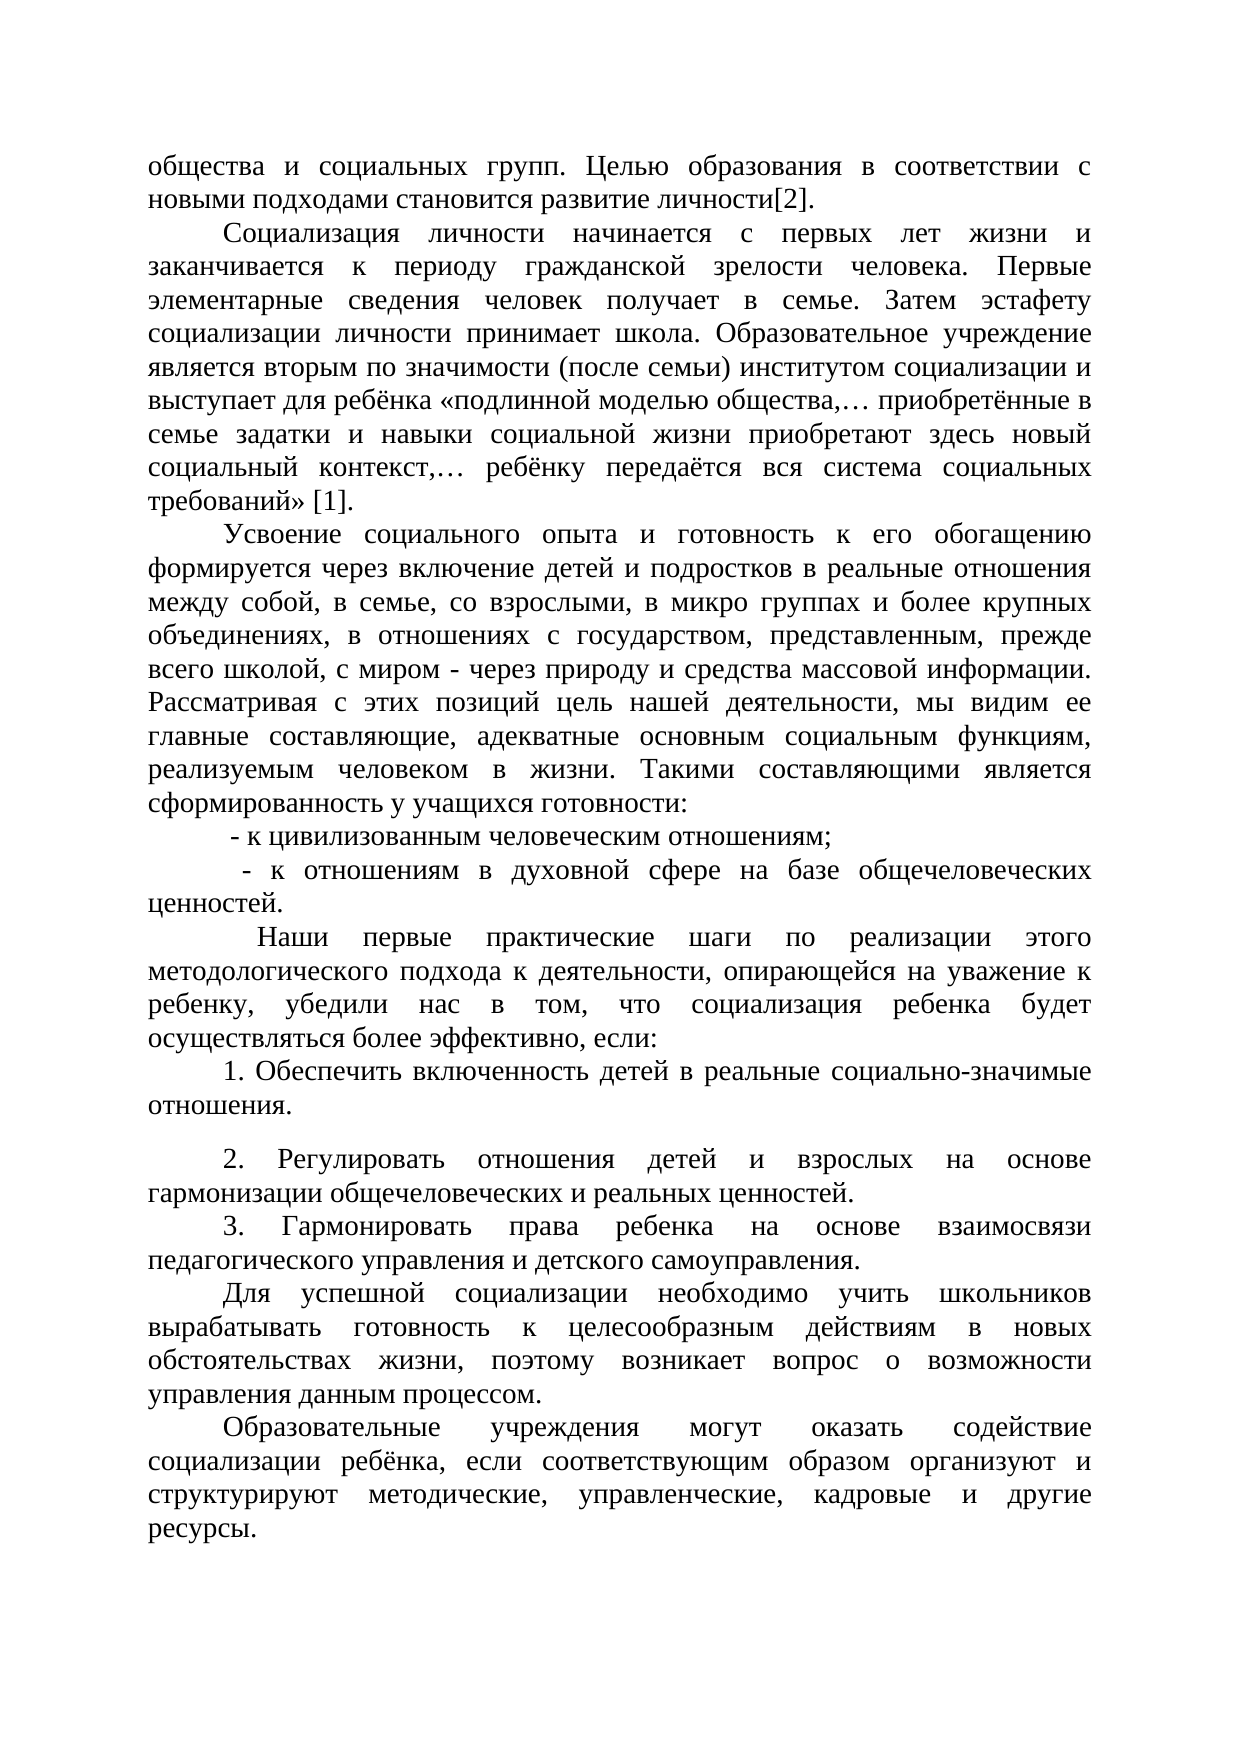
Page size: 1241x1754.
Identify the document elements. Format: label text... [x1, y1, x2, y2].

text - к цивилизованным человеческим отношениям; [148, 818, 1092, 852]
text Наши первые практические шаги по реализации этого методологического подхода к деятельности, опирающейся на уважение к ребенку, убедили нас в том, что социализация ребенка будет осуществляться более эффективно, если: [148, 919, 1092, 1053]
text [148, 148, 1092, 215]
text 3. Гармонировать права ребенка на основе взаимосвязи педагогического управления и детского самоуправления. [148, 1208, 1092, 1275]
text 1. Обеспечить включенность детей в реальные социально-значимые отношения. [148, 1053, 1092, 1120]
text Социализация личности начинается с первых лет жизни и заканчивается к периоду гражданской зрелости человека. Первые элементарные сведения человек получает в семье. Затем эстафету социализации личности принимает школа. Образовательное учреждение является вторым по значимости (после семьи) институтом социализации и выступает для ребёнка «подлинной моделью общества,… приобретённые в семье задатки и навыки социальной жизни приобретают здесь новый социальный контекст,… ребёнку передаётся вся система социальных требований» [1]. [148, 215, 1092, 517]
text Образовательные учреждения могут оказать содействие социализации ребёнка, если соответствующим образом организуют и структурируют методические, управленческие, кадровые и другие ресурсы. [148, 1409, 1092, 1544]
text - к отношениям в духовной сфере на базе общечеловеческих ценностей. [148, 852, 1092, 919]
text Усвоение социального опыта и готовность к его обогащению формируется через включение детей и подростков в реальные отношения между собой, в семье, со взрослыми, в микро группах и более крупных объединениях, в отношениях с государством, представленным, прежде всего школой, с миром - через природу и средства массовой информации. Рассматривая с этих позиций цель нашей деятельности, мы видим ее главные составляющие, адекватные основным социальным функциям, реализуемым человеком в жизни. Такими составляющими является сформированность у учащихся готовности: [148, 517, 1092, 818]
text Для успешной социализации необходимо учить школьников вырабатывать готовность к целесообразным действиям в новых обстоятельствах жизни, поэтому возникает вопрос о возможности управления данным процессом. [148, 1275, 1092, 1409]
text 2. Регулировать отношения детей и взрослых на основе гармонизации общечеловеческих и реальных ценностей. [148, 1141, 1092, 1208]
